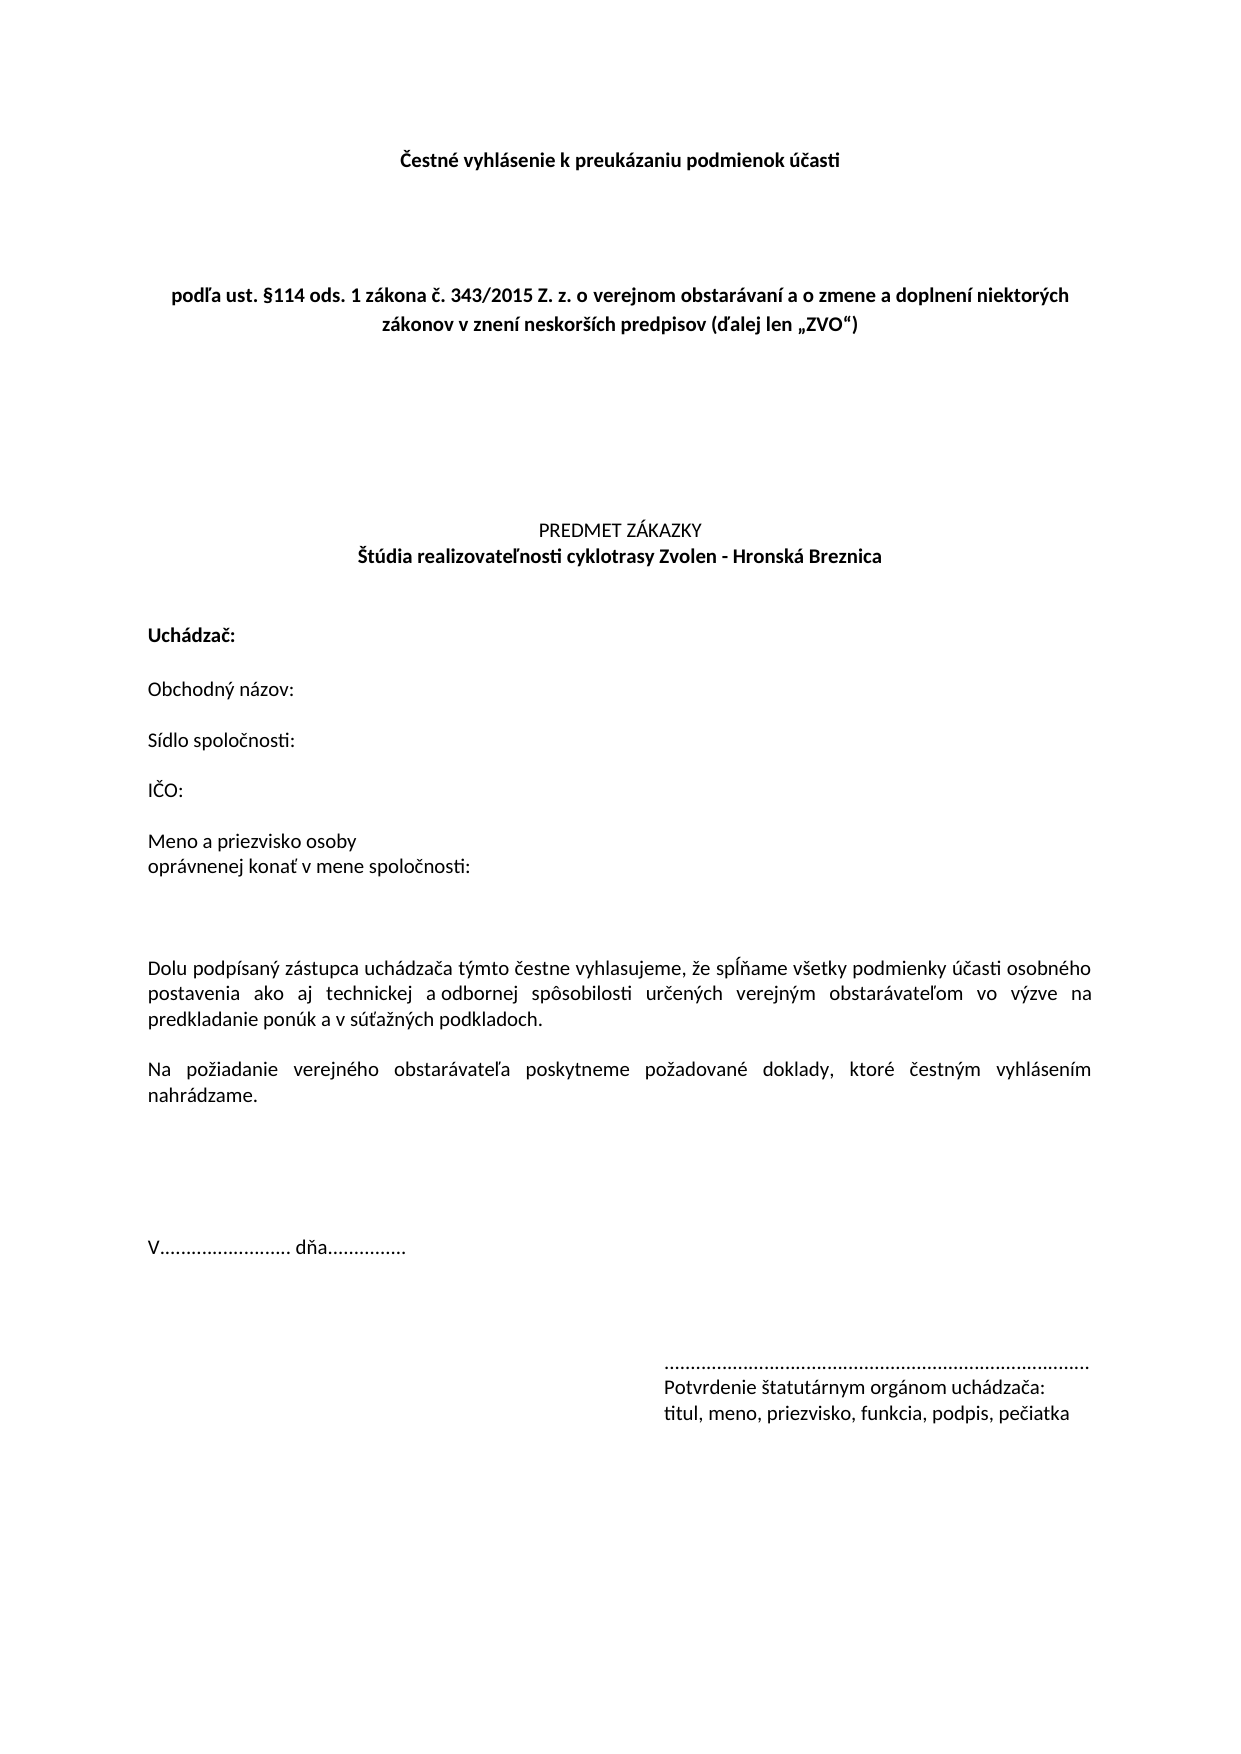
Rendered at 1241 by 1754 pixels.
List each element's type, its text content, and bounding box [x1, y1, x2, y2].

text Na požiadanie verejného obstarávateľa poskytneme požadované doklady, ktoré čestným vyhlásením nahrádzame. [148, 1057, 1093, 1107]
text Potvrdenie štatutárnym orgánom uchádzača: [148, 1374, 1093, 1400]
text Štúdia realizovateľnosti cyklotrasy Zvolen - Hronská Breznica [148, 543, 1093, 569]
text Uchádzač: [148, 619, 1093, 648]
text podľa ust. §114 ods. 1 zákona č. 343/2015 Z. z. o verejnom obstarávaní a o zmene a doplnení niektorých zákonov v znení neskorších predpisov (ďalej len „ZVO“) [148, 280, 1093, 337]
text ................................................................................. [590, 1330, 1093, 1374]
text Sídlo spoločnosti: [148, 727, 1093, 752]
text Meno a priezvisko osoby [148, 828, 1093, 853]
text predmet zákazky [148, 515, 1093, 543]
text V......................... dňa............... [148, 1234, 1093, 1260]
text titul, meno, priezvisko, funkcia, podpis, pečiatka [590, 1400, 1093, 1425]
text Dolu podpísaný zástupca uchádzača týmto čestne vyhlasujeme, že spĺňame všetky podmienky účasti osobného postavenia ako aj technickej a odbornej spôsobilosti určených verejným obstarávateľom vo výzve na predkladanie ponúk a v súťažných podkladoch. [148, 955, 1093, 1031]
text IČO: [148, 777, 1093, 803]
text Čestné vyhlásenie k preukázaniu podmienok účasti [148, 148, 1093, 173]
text Obchodný názov: [148, 677, 1093, 702]
text oprávnenej konať v mene spoločnosti: [148, 853, 1093, 879]
